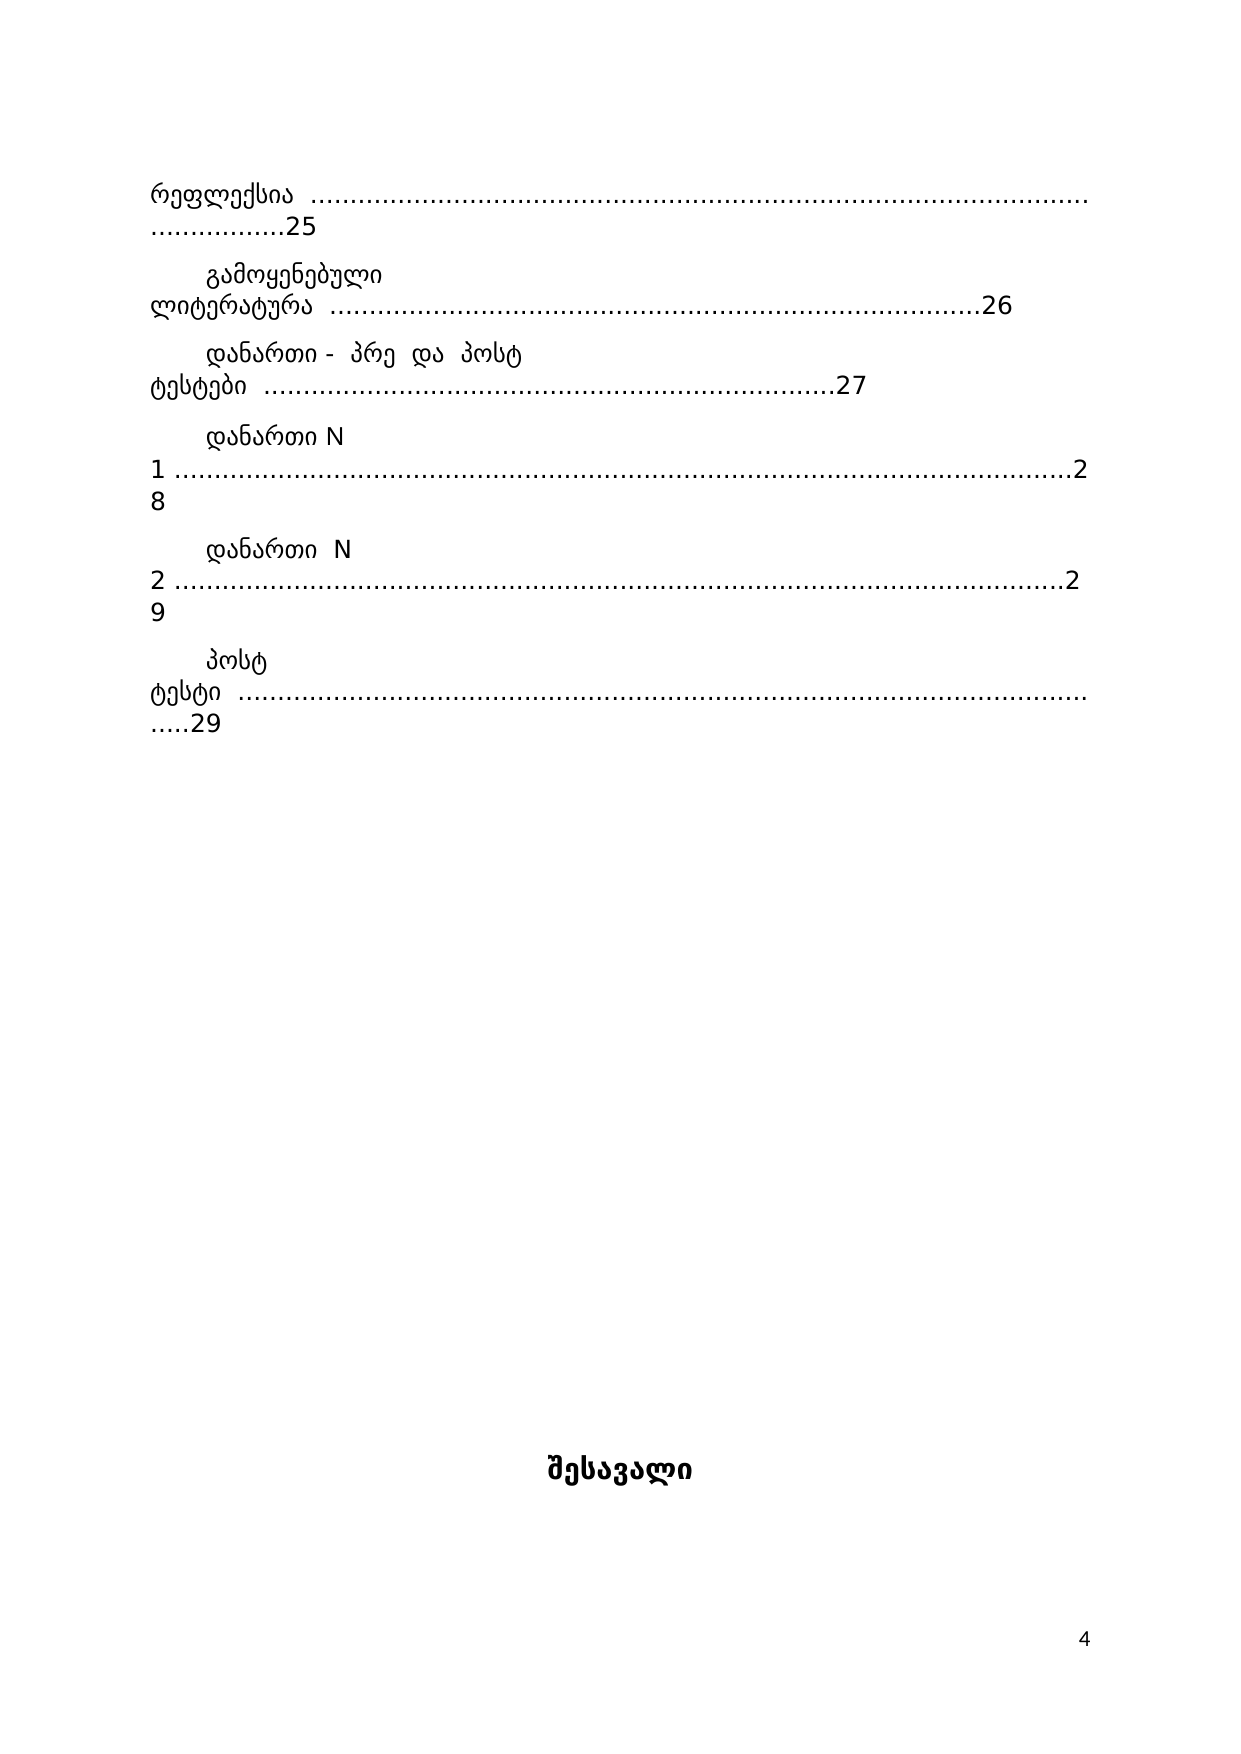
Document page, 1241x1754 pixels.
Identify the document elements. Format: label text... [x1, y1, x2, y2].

text გამოყენებული ლიტერატურა ..................................................................................26 [150, 260, 1090, 321]
text დანართი - პრე და პოსტ ტესტები ........................................................................27 [150, 339, 1090, 400]
text დანართი N 2 ................................................................................................................29 [150, 535, 1090, 627]
text პოსტ ტესტი ................................................................................................................29 [150, 646, 1090, 738]
text შესავალი [150, 1448, 1090, 1488]
text დანართი N 1 .................................................................................................................28 [150, 419, 1090, 516]
text რეფლექსია ...................................................................................................................25 [150, 150, 1090, 241]
